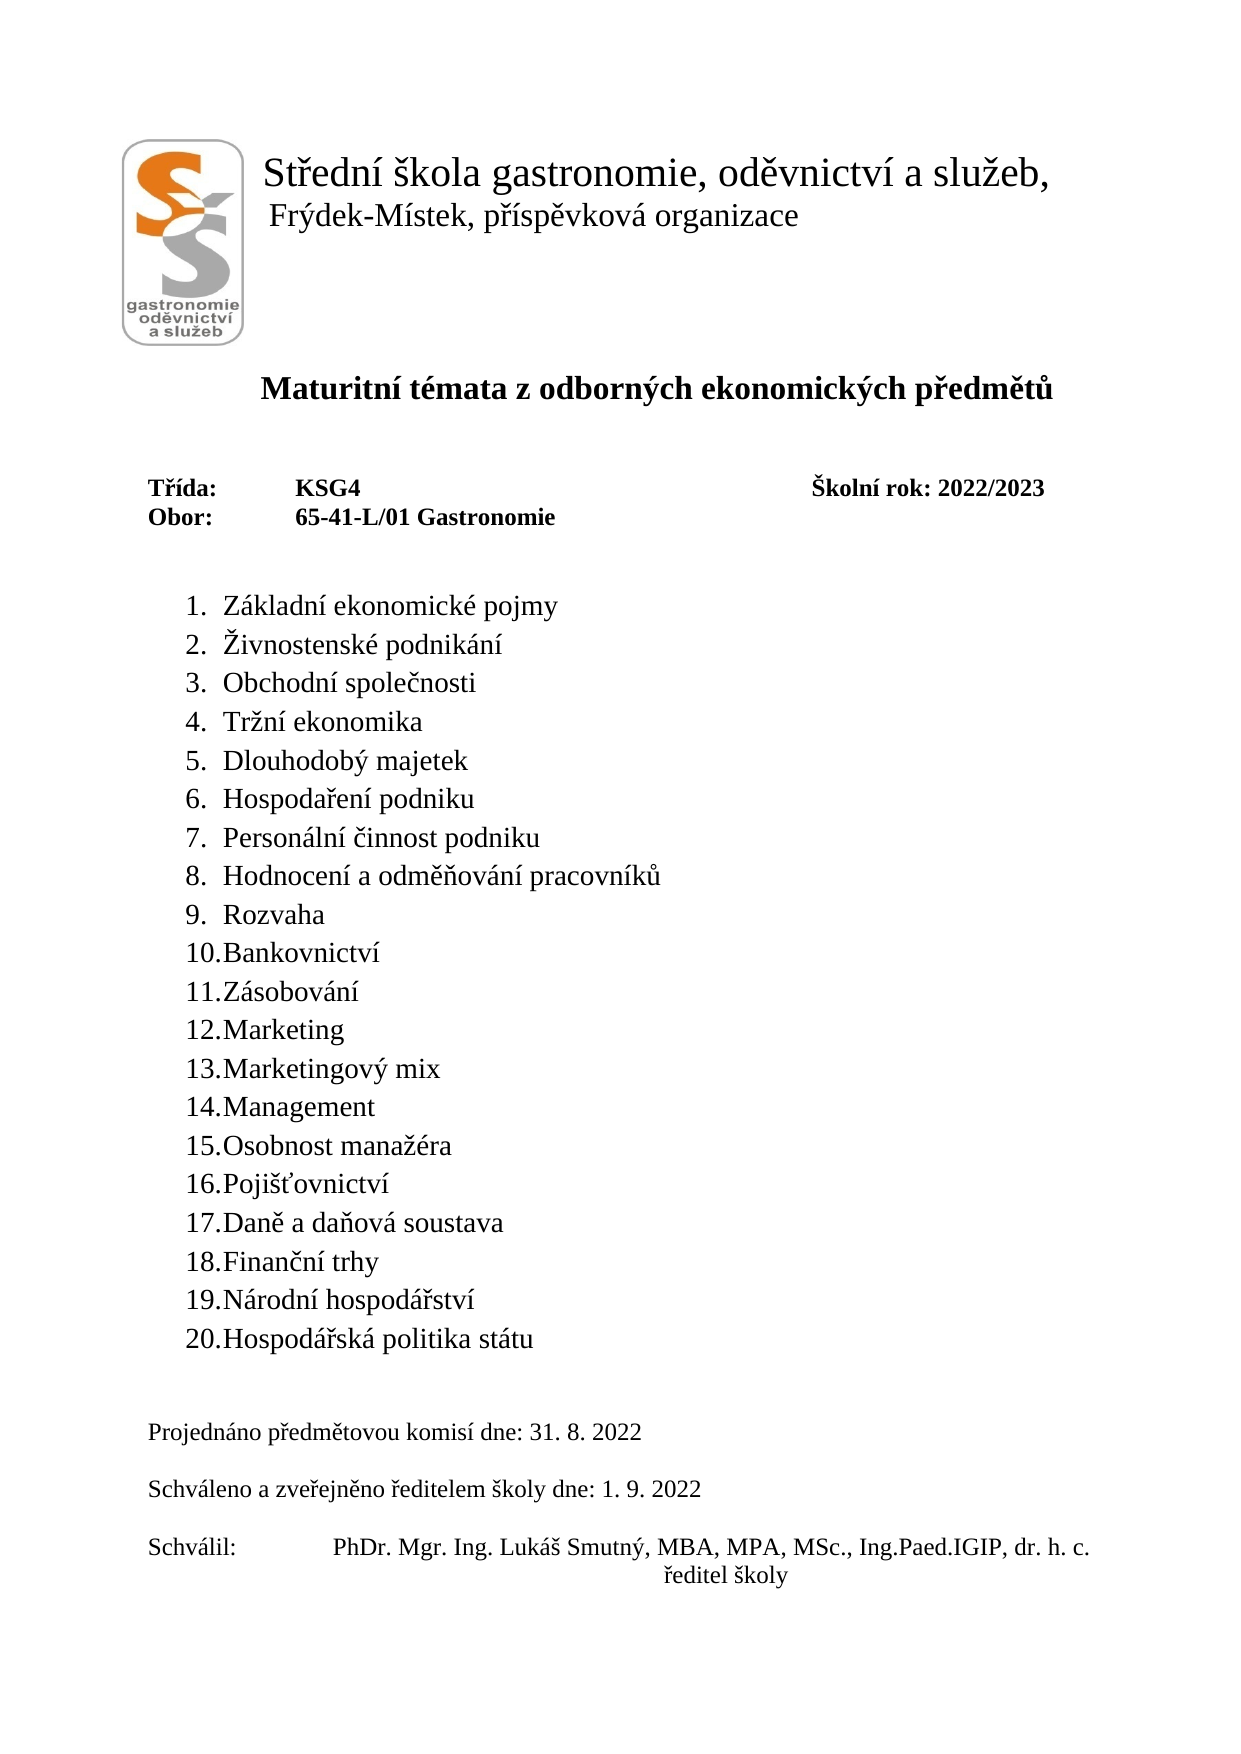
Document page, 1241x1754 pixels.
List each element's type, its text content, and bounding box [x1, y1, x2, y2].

picture [121, 139, 244, 343]
list Národní hospodářství [185, 1282, 1093, 1316]
list Osobnost manažéra [185, 1128, 1093, 1162]
title Třída: KSG4 Školní rok: 2022/2023 [148, 473, 1093, 502]
list Marketingový mix [185, 1051, 1093, 1084]
list Pojišťovnictví [185, 1167, 1093, 1200]
text Projednáno předmětovou komisí dne: 31. 8. 2022 [148, 1417, 1093, 1446]
list Hospodaření podniku [185, 781, 1093, 815]
list Finanční trhy [185, 1244, 1093, 1277]
text Schválil: PhDr. Mgr. Ing. Lukáš Smutný, MBA, MPA, MSc., Ing.Paed.IGIP, dr. h. c. [148, 1532, 1093, 1561]
list Daně a daňová soustava [185, 1205, 1093, 1239]
title Maturitní témata z odborných ekonomických předmětů [148, 368, 1093, 406]
text Střední škola gastronomie, oděvnictví a služeb, [244, 148, 1093, 196]
list Marketing [185, 1012, 1093, 1046]
list Hospodářská politika státu [185, 1321, 1093, 1354]
list Bankovnictví [185, 935, 1093, 969]
list Hodnocení a odměňování pracovníků [185, 858, 1093, 892]
list Základní ekonomické pojmy [185, 588, 1093, 622]
text ředitel školy [590, 1561, 1093, 1589]
list Dlouhodobý majetek [185, 743, 1093, 776]
title Obor: 65-41-L/01 Gastronomie [148, 502, 1093, 531]
list Management [185, 1089, 1093, 1123]
list Personální činnost podniku [185, 820, 1093, 853]
list Zásobování [185, 974, 1093, 1007]
text Frýdek-Místek, příspěvková organizace [244, 196, 1093, 234]
list Živnostenské podnikání [185, 627, 1093, 661]
text Schváleno a zveřejněno ředitelem školy dne: 1. 9. 2022 [148, 1474, 1093, 1503]
list Tržní ekonomika [185, 704, 1093, 738]
list Obchodní společnosti [185, 666, 1093, 699]
list Rozvaha [185, 897, 1093, 930]
